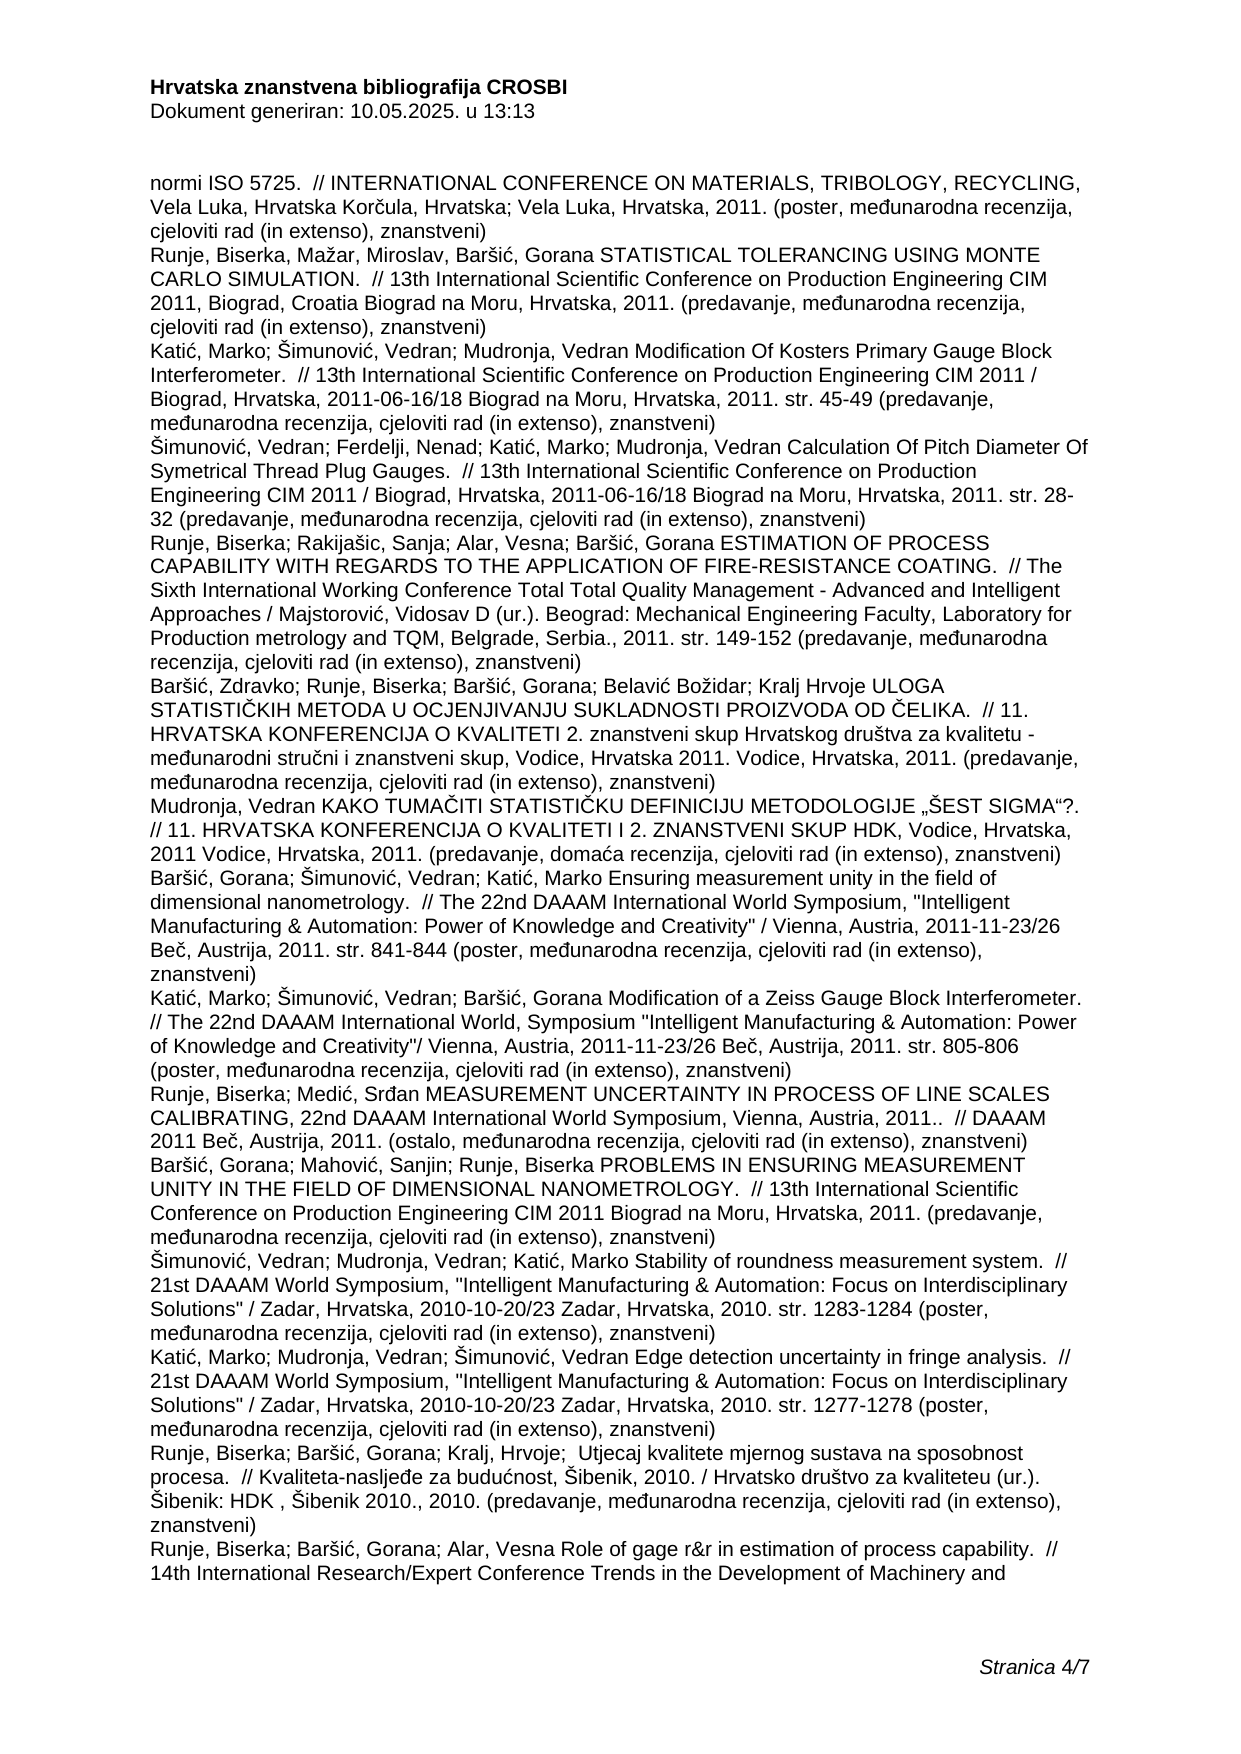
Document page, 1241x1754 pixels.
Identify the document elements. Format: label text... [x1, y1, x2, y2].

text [150, 1537, 1090, 1584]
text Šimunović, Vedran; Mudronja, Vedran; Katić, Marko [150, 1249, 1090, 1345]
text Baršić, Gorana; Šimunović, Vedran; Katić, Marko [150, 866, 1090, 986]
text Baršić, Zdravko; Runje, Biserka; Baršić, Gorana; Belavić Božidar; Kralj Hrvoje [150, 674, 1090, 794]
text Mudronja, Vedran [150, 794, 1090, 866]
text Katić, Marko; Mudronja, Vedran; Šimunović, Vedran [150, 1345, 1090, 1441]
text Katić, Marko; Šimunović, Vedran; Baršić, Gorana [150, 986, 1090, 1081]
text Runje, Biserka; Medić, Srđan [150, 1081, 1090, 1153]
text Runje, Biserka; Rakijašic, Sanja; Alar, Vesna; Baršić, Gorana [150, 530, 1090, 674]
text Runje, Biserka; Baršić, Gorana; Kralj, Hrvoje; [150, 1441, 1090, 1537]
text Katić, Marko; Šimunović, Vedran; Mudronja, Vedran [150, 339, 1090, 434]
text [150, 171, 1090, 243]
text Runje, Biserka, Mažar, Miroslav, Baršić, Gorana [150, 243, 1090, 339]
text Baršić, Gorana; Mahović, Sanjin; Runje, Biserka [150, 1153, 1090, 1249]
text Šimunović, Vedran; Ferdelji, Nenad; Katić, Marko; Mudronja, Vedran [150, 434, 1090, 530]
